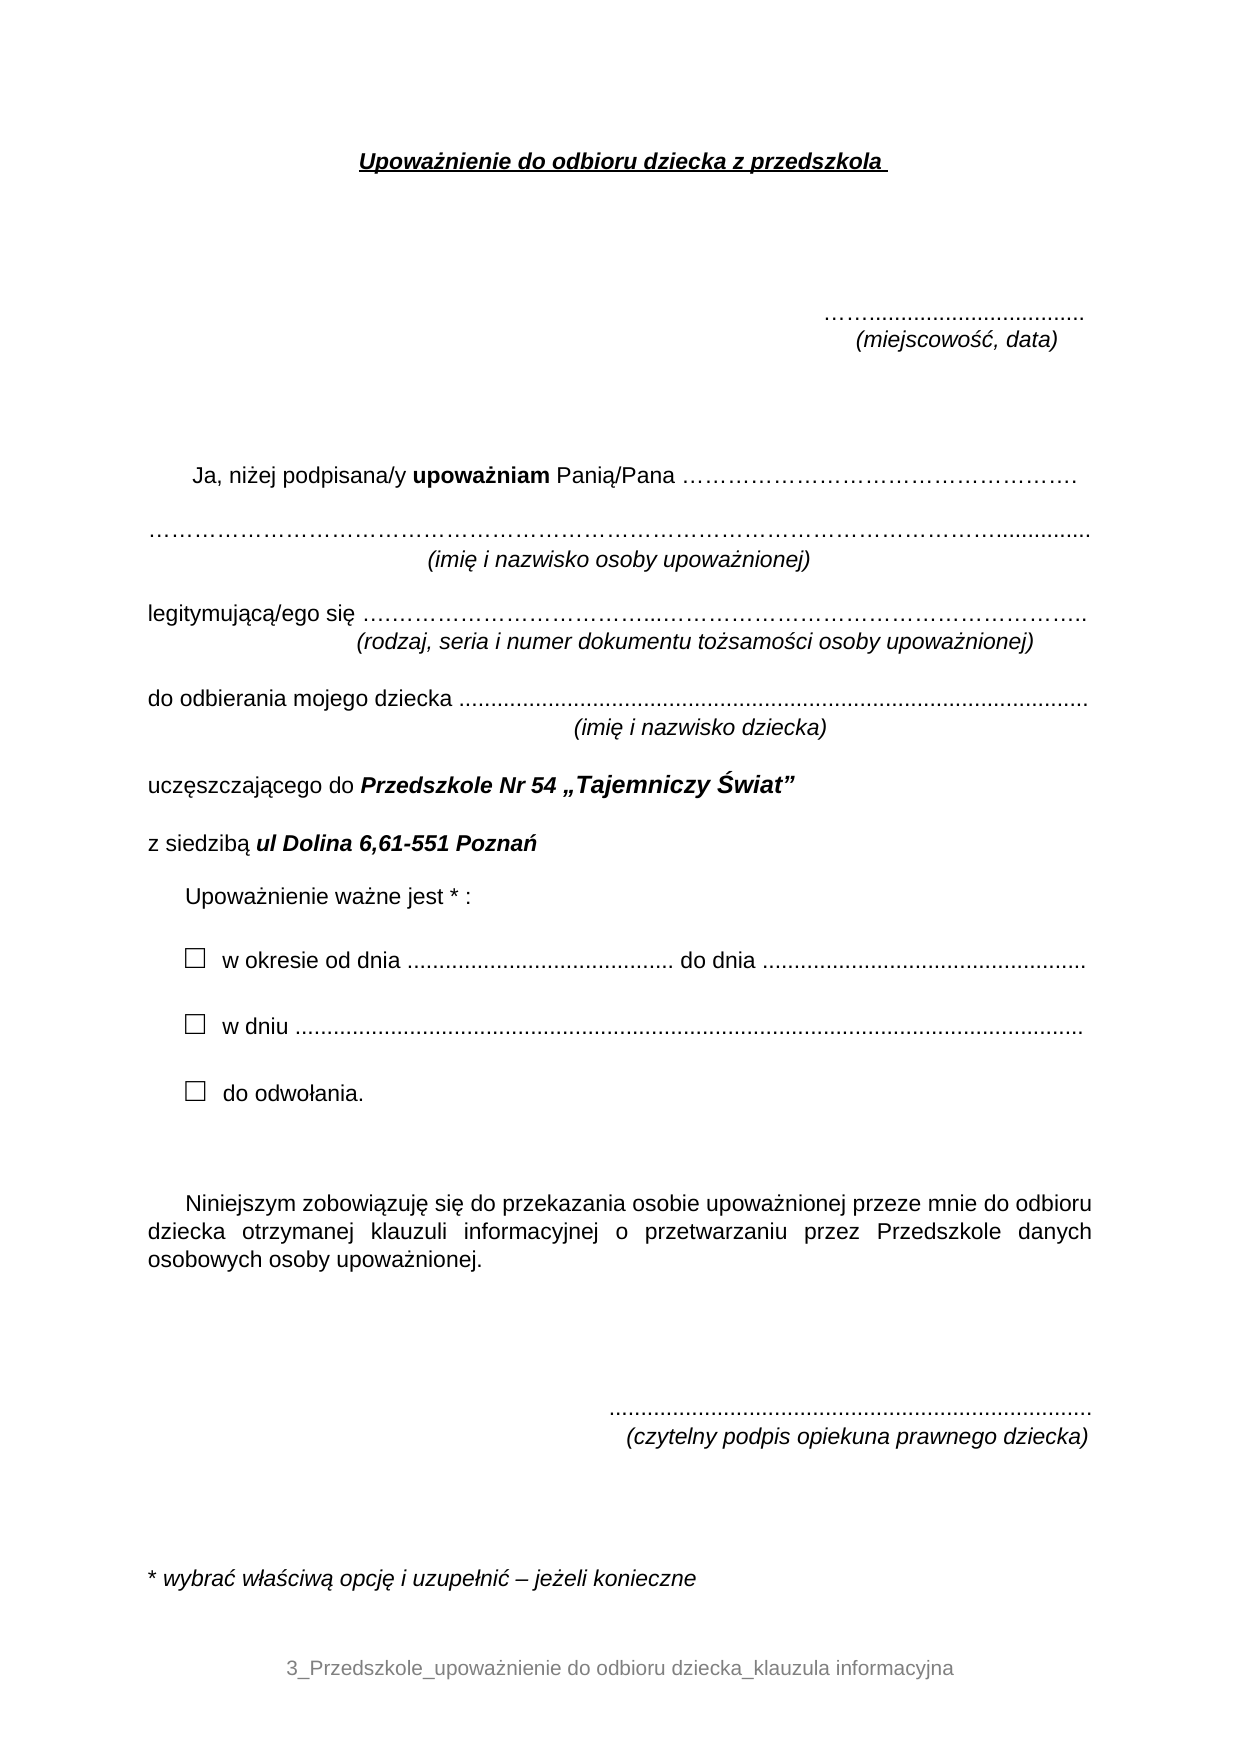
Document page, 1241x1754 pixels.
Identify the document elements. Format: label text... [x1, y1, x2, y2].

text (rodzaj, seria i numer dokumentu tożsamości osoby upoważnionej) [148, 628, 1093, 654]
text Upoważnienie ważne jest * : [148, 883, 1093, 910]
text (imię i nazwisko dziecka) [148, 713, 1093, 740]
text * wybrać właściwą opcję i uzupełnić – jeżeli konieczne [148, 1565, 1093, 1591]
text …….................................. [148, 299, 1093, 326]
text ............................................................................ [148, 1394, 1093, 1421]
text Upoważnienie do odbioru dziecka z przedszkola [148, 148, 1093, 174]
text z siedzibą ul Dolina 6,61-551 Poznań [148, 830, 1093, 856]
text …………………………………………………………………………………………………............... [148, 516, 1093, 542]
list do odwołania. [185, 1070, 1093, 1108]
list w dniu ............................................................................................................................ [185, 1003, 1093, 1042]
text Niniejszym zobowiązuję się do przekazania osobie upoważnionej przeze mnie do odbioru dziecka otrzymanej klauzuli informacyjnej o przetwarzaniu przez Przedszkole danych osobowych osoby upoważnionej. [148, 1189, 1093, 1273]
text uczęszczającego do Przedszkole Nr 54 „Tajemniczy Świat” [148, 770, 1093, 799]
list w okresie od dnia .......................................... do dnia ................................................... [185, 937, 1093, 975]
text (imię i nazwisko osoby upoważnionej) [148, 546, 1093, 573]
text (miejscowość, data) [151, 326, 1093, 352]
text legitymującą/ego się ….……………………………...……………………………………………….. [148, 600, 1093, 626]
text Ja, niżej podpisana/y upoważniam Panią/Pana ……………………………………………. [192, 462, 1093, 489]
text (czytelny podpis opiekuna prawnego dziecka) [148, 1423, 1093, 1449]
text do odbierania mojego dziecka ................................................................................................... [148, 685, 1093, 711]
